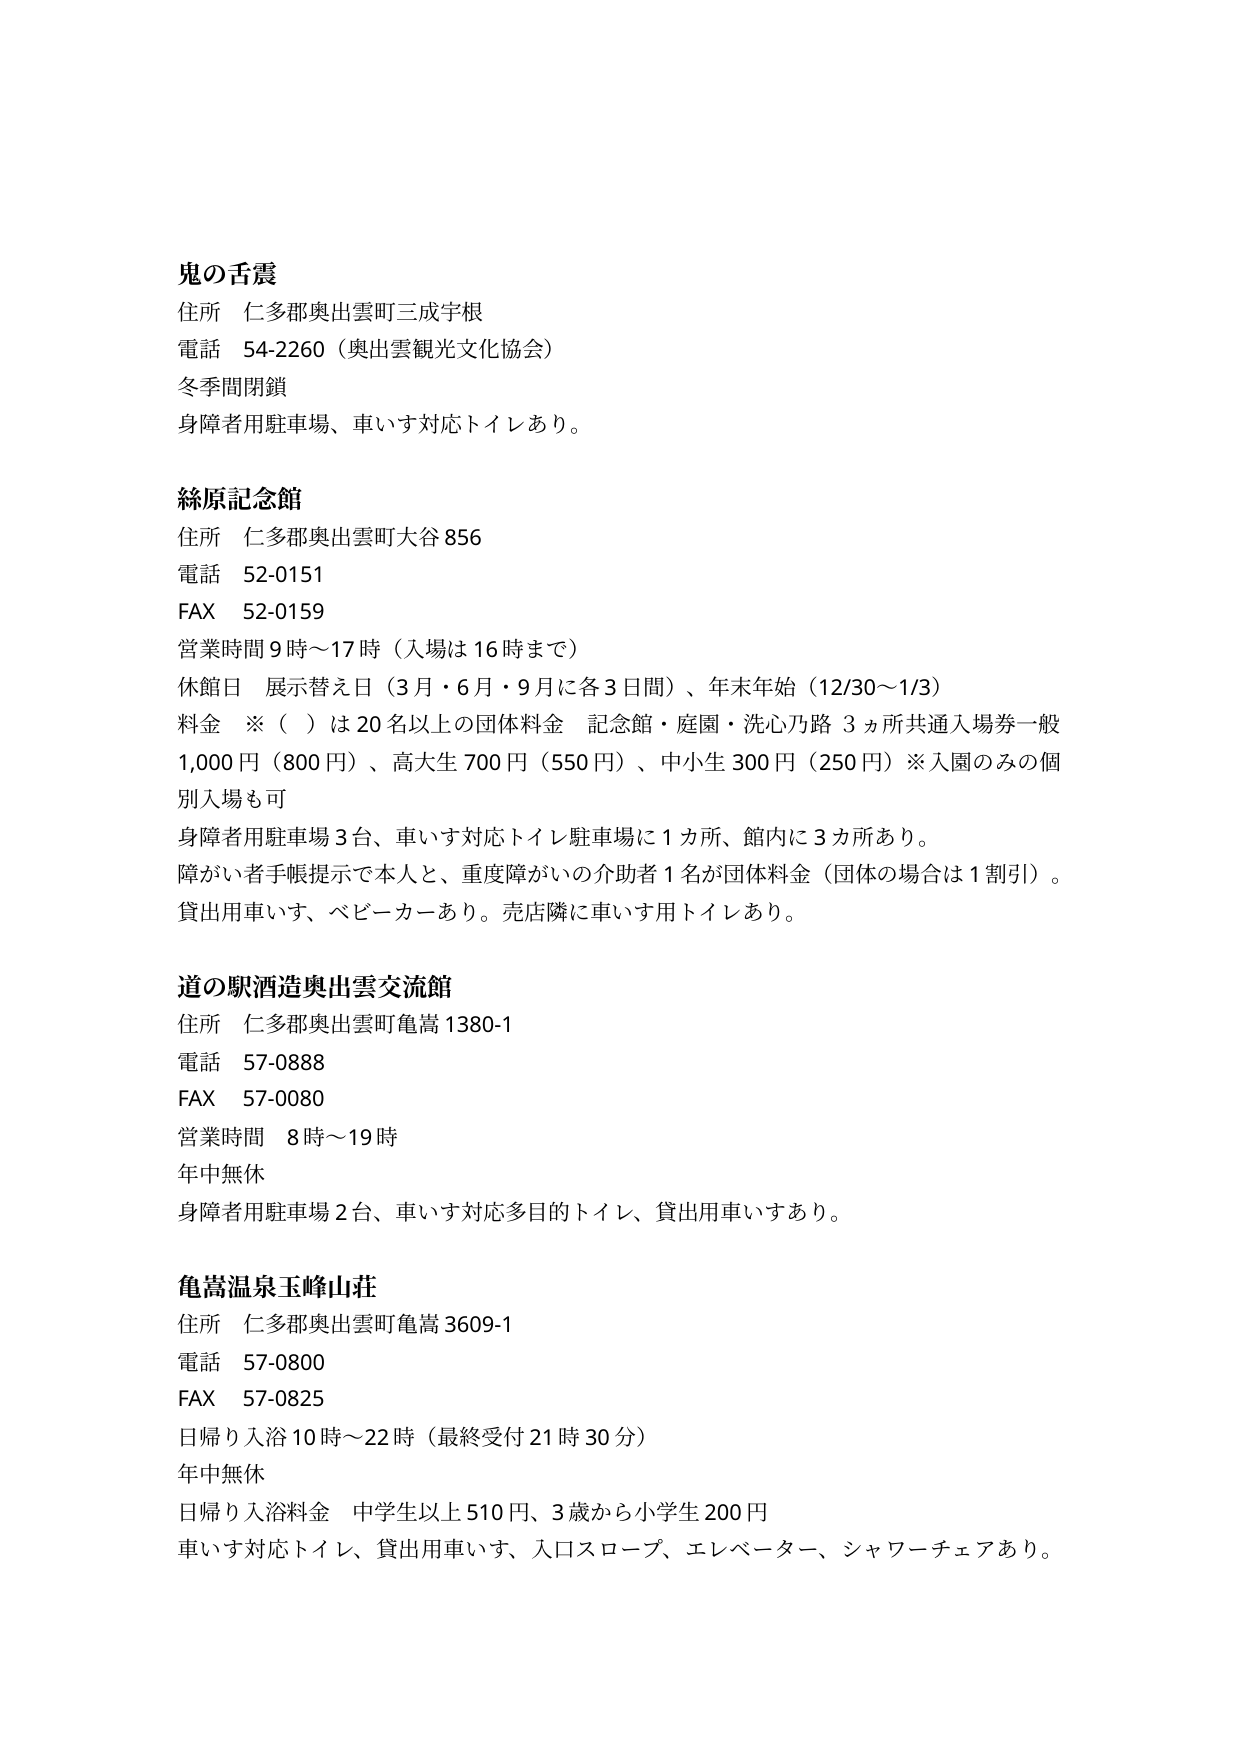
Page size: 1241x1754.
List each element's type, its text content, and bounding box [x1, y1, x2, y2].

text 料金 ※（ ）は20名以上の団体料金 記念館・庭園・洗心乃路 ３ヵ所共通入場券一般1,000円（800円）、高大生700円（550円）、中小生300円（250円）※入園のみの個別入場も可 [177, 704, 1063, 817]
text 電話 52-0151 [177, 554, 1063, 592]
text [177, 1529, 1063, 1567]
text 身障者用駐車場2台、車いす対応多目的トイレ、貸出用車いすあり。 [177, 1192, 1063, 1229]
text 営業時間9時～17時（入場は16時まで） [177, 629, 1063, 667]
text 年中無休 [177, 1154, 1063, 1192]
text 住所 仁多郡奥出雲町大谷856 [177, 517, 1063, 554]
text 身障者用駐車場3台、車いす対応トイレ駐車場に1カ所、館内に3カ所あり。 [177, 817, 1063, 854]
text 年中無休 [177, 1454, 1063, 1492]
text 営業時間 8時～19時 [177, 1117, 1063, 1154]
text 休館日 展示替え日（3月・6月・9月に各3日間）、年末年始（12/30～1/3） [177, 667, 1063, 704]
text 住所 仁多郡奥出雲町三成宇根 [177, 292, 1063, 329]
text 身障者用駐車場、車いす対応トイレあり。 [177, 404, 1063, 442]
text FAX 57-0825 [177, 1379, 1063, 1417]
text 絲原記念館 [177, 479, 1063, 517]
text 電話 54-2260（奥出雲観光文化協会） [177, 329, 1063, 367]
text 住所 仁多郡奥出雲町亀嵩1380-1 [177, 1004, 1063, 1042]
text 電話 57-0888 [177, 1042, 1063, 1079]
text 電話 57-0800 [177, 1342, 1063, 1379]
text 日帰り入浴10時～22時（最終受付21時30分） [177, 1417, 1063, 1454]
text 冬季間閉鎖 [177, 367, 1063, 404]
text 鬼の舌震 [177, 254, 1063, 292]
text 障がい者手帳提示で本人と、重度障がいの介助者1名が団体料金（団体の場合は1割引）。 [177, 854, 1063, 892]
text 亀嵩温泉玉峰山荘 [177, 1267, 1063, 1304]
text 住所 仁多郡奥出雲町亀嵩3609-1 [177, 1304, 1063, 1342]
text 貸出用車いす、ベビーカーあり。売店隣に車いす用トイレあり。 [177, 892, 1063, 929]
text FAX 57-0080 [177, 1079, 1063, 1117]
text 道の駅酒造奥出雲交流館 [177, 967, 1063, 1004]
text 日帰り入浴料金 中学生以上510円、3歳から小学生200円 [177, 1492, 1063, 1529]
text FAX 52-0159 [177, 592, 1063, 629]
